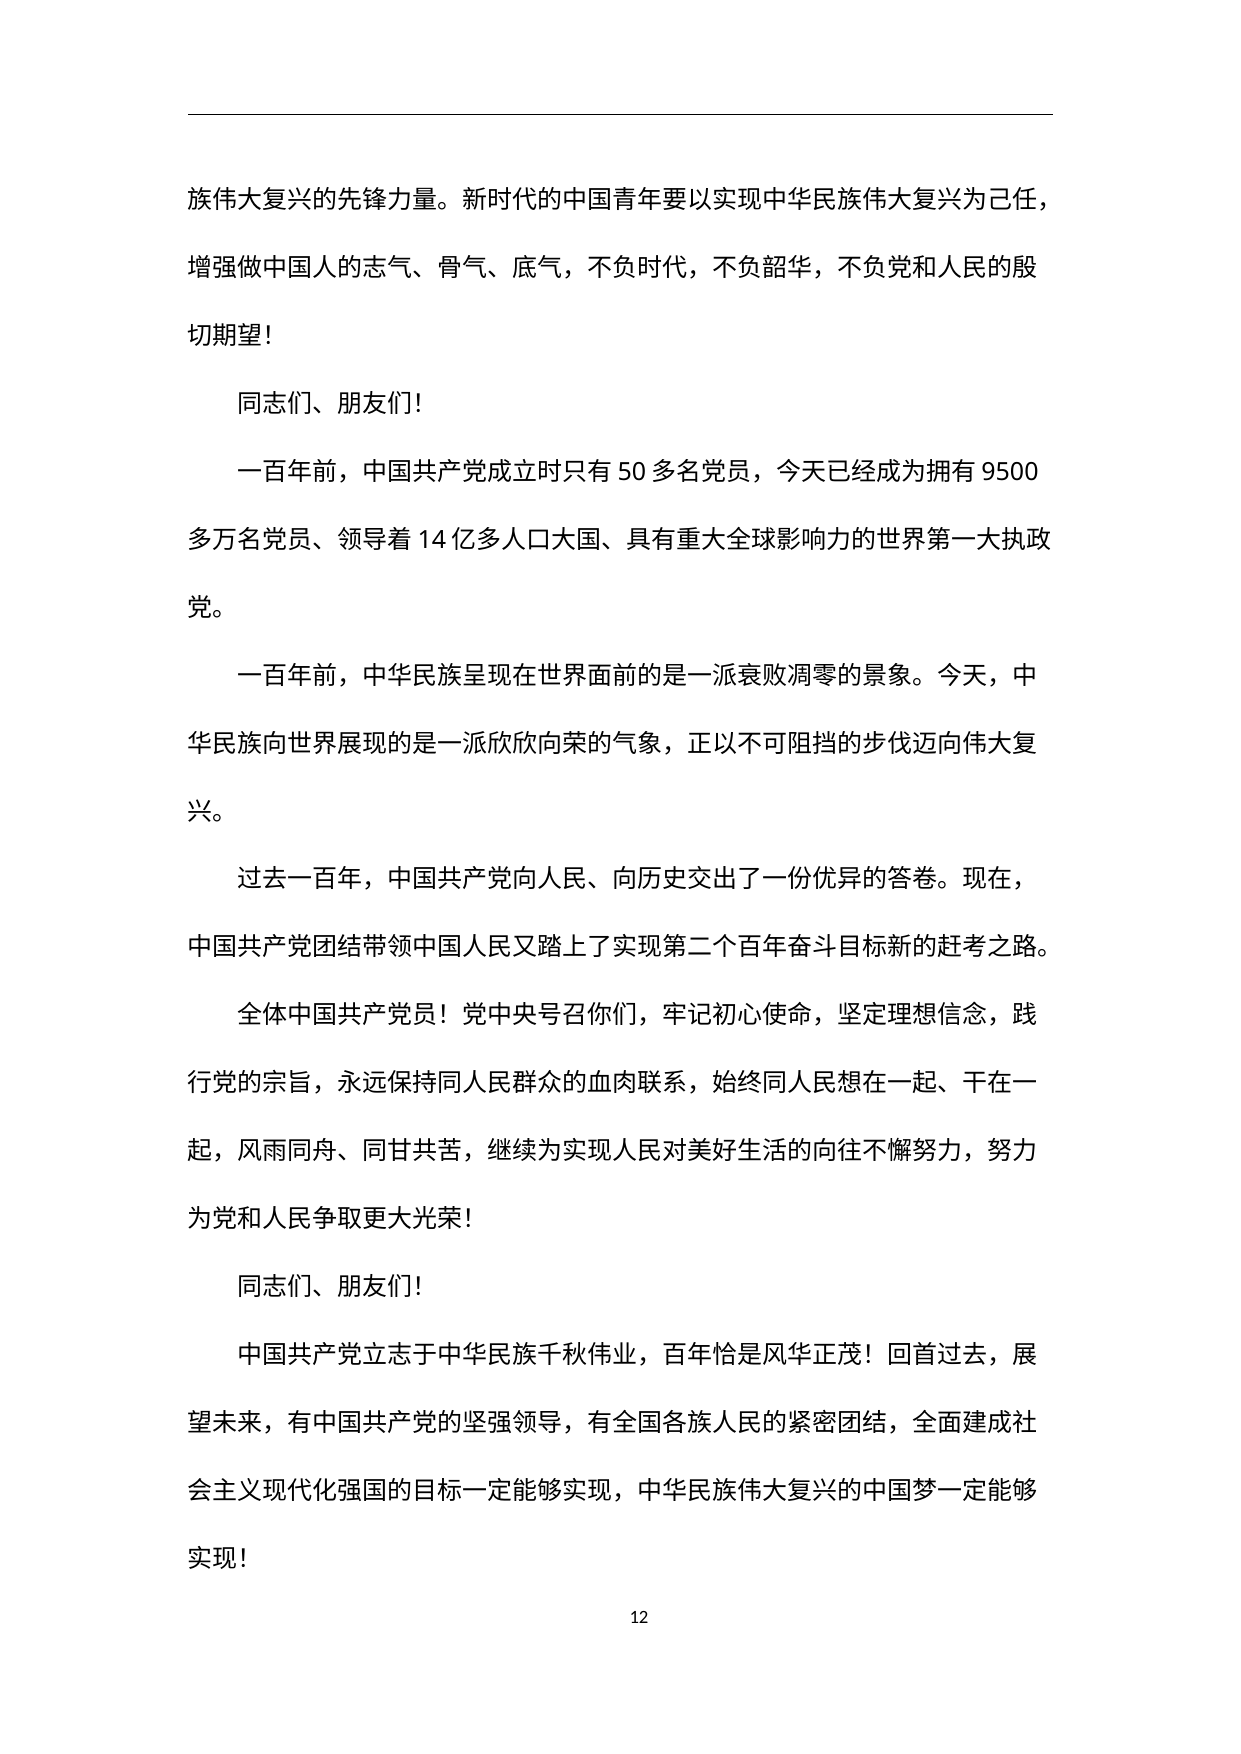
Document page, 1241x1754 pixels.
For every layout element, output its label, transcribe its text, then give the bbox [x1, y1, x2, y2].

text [187, 164, 1053, 368]
text 一百年前，中华民族呈现在世界面前的是一派衰败凋零的景象。今天，中华民族向世界展现的是一派欣欣向荣的气象，正以不可阻挡的步伐迈向伟大复兴。 [187, 639, 1053, 843]
text 中国共产党立志于中华民族千秋伟业，百年恰是风华正茂！回首过去，展望未来，有中国共产党的坚强领导，有全国各族人民的紧密团结，全面建成社会主义现代化强国的目标一定能够实现，中华民族伟大复兴的中国梦一定能够实现！ [187, 1318, 1053, 1590]
text 过去一百年，中国共产党向人民、向历史交出了一份优异的答卷。现在，中国共产党团结带领中国人民又踏上了实现第二个百年奋斗目标新的赶考之路。 [187, 843, 1053, 979]
text 全体中国共产党员！党中央号召你们，牢记初心使命，坚定理想信念，践行党的宗旨，永远保持同人民群众的血肉联系，始终同人民想在一起、干在一起，风雨同舟、同甘共苦，继续为实现人民对美好生活的向往不懈努力，努力为党和人民争取更大光荣！ [187, 979, 1053, 1251]
text 同志们、朋友们！ [187, 1251, 1053, 1318]
text 一百年前，中国共产党成立时只有50多名党员，今天已经成为拥有9500多万名党员、领导着14亿多人口大国、具有重大全球影响力的世界第一大执政党。 [187, 436, 1053, 639]
text 同志们、朋友们！ [187, 368, 1053, 436]
